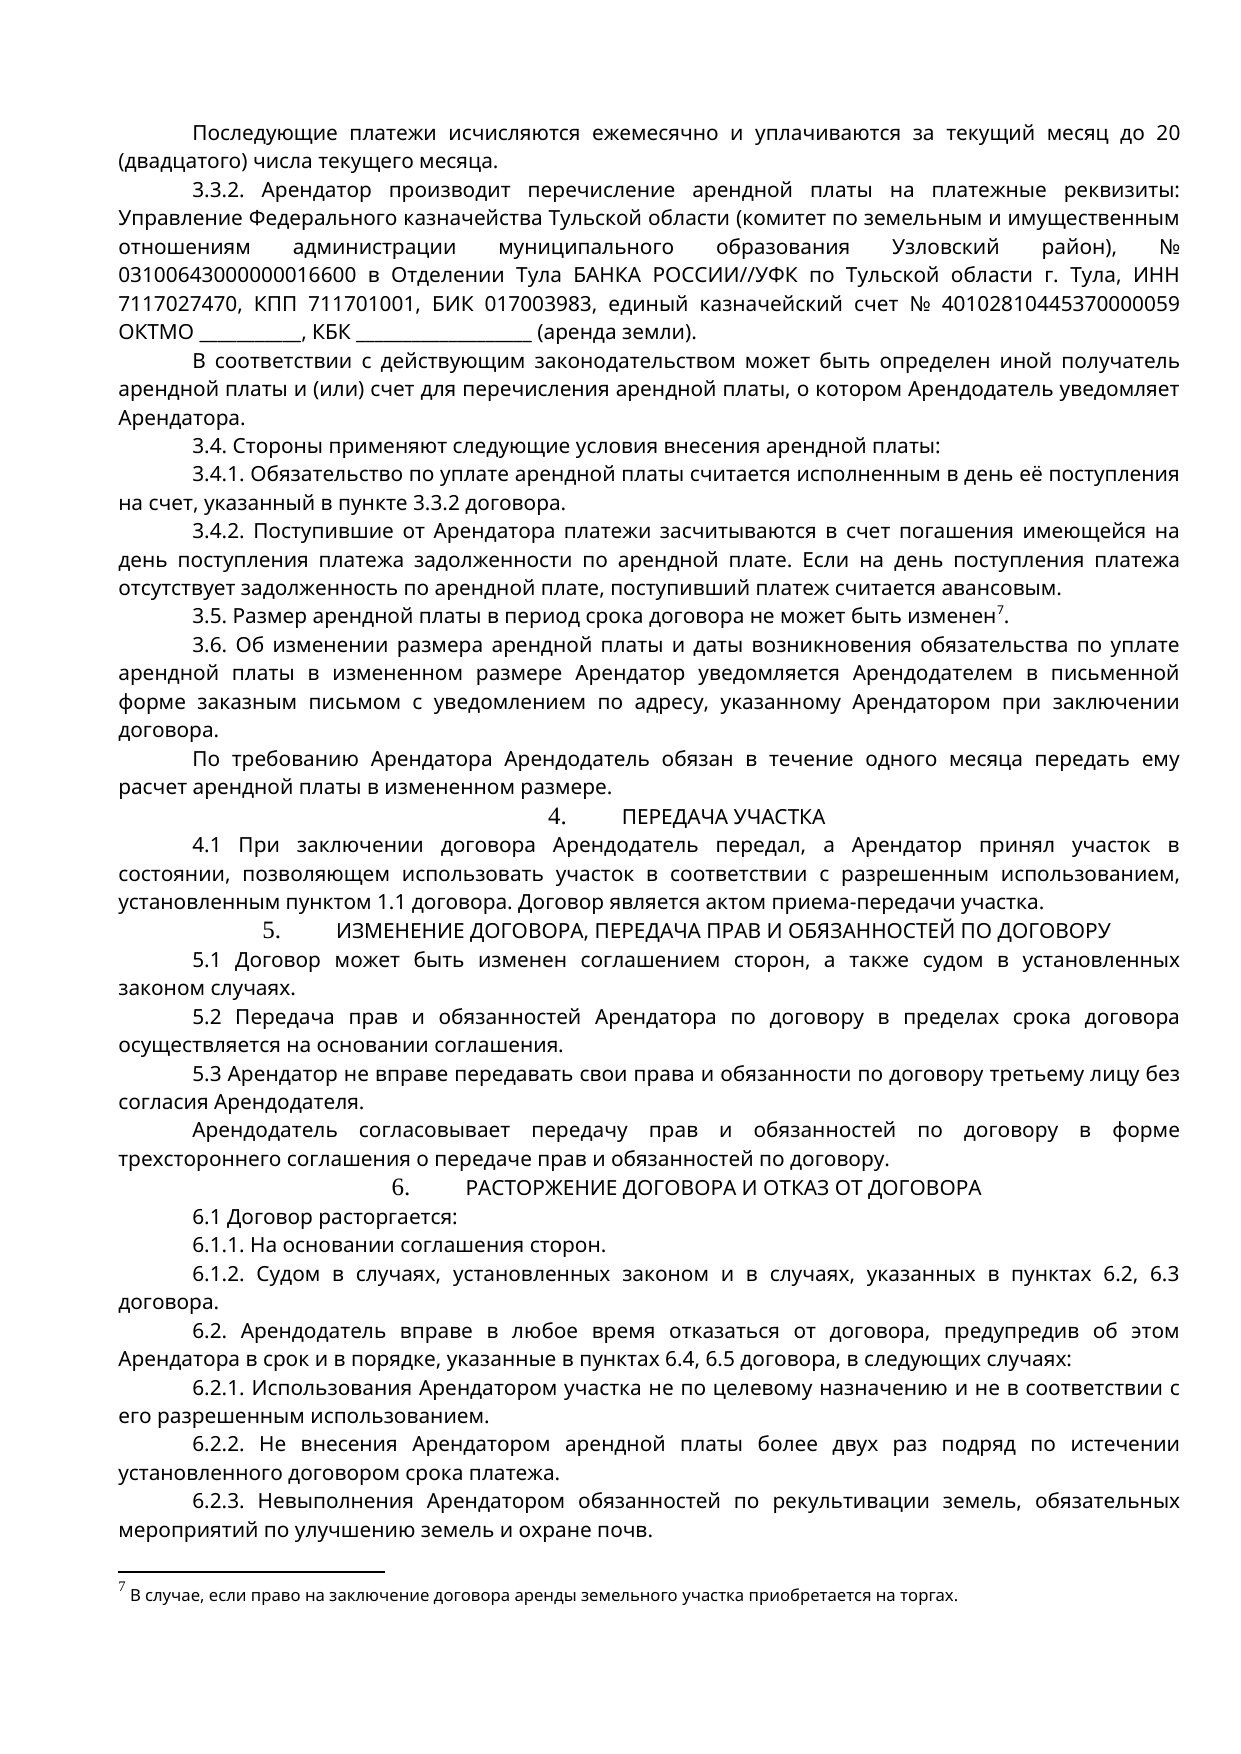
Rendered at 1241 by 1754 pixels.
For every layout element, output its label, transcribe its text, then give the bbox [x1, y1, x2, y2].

text 3.6. Об изменении размера арендной платы и даты возникновения обязательства по уплате арендной платы в измененном размере Арендатор уведомляется Арендодателем в письменной форме заказным письмом с уведомлением по адресу, указанному Арендатором при заключении договора. [118, 630, 1181, 744]
text 6.1 Договор расторгается: [118, 1202, 1181, 1230]
text 5.1 Договор может быть изменен соглашением сторон, а также судом в установленных законом случаях. [118, 945, 1181, 1002]
text 6.1.1. На основании соглашения сторон. [118, 1230, 1181, 1259]
text 6.2.1. Использования Арендатором участка не по целевому назначению и не в соответствии с его разрешенным использованием. [118, 1373, 1181, 1429]
text 6.2.3. Невыполнения Арендатором обязанностей по рекультивации земель, обязательных мероприятий по улучшению земель и охране почв. [118, 1486, 1181, 1543]
text 3.4.2. Поступившие от Арендатора платежи засчитываются в счет погашения имеющейся на день поступления платежа задолженности по арендной плате. Если на день поступления платежа отсутствует задолженность по арендной плате, поступивший платеж считается авансовым. [118, 516, 1181, 602]
text 3.4. Стороны применяют следующие условия внесения арендной платы: [118, 431, 1181, 459]
text Арендодатель согласовывает передачу прав и обязанностей по договору в форме трехстороннего соглашения о передаче прав и обязанностей по договору. [118, 1116, 1181, 1172]
text По требованию Арендатора Арендодатель обязан в течение одного месяца передать ему расчет арендной платы в измененном размере. [118, 744, 1181, 801]
list ИЗМЕНЕНИЕ ДОГОВОРА, ПЕРЕДАЧА ПРАВ И ОБЯЗАННОСТЕЙ ПО ДОГОВОРУ [118, 916, 1181, 945]
text 3.4.1. Обязательство по уплате арендной платы считается исполненным в день её поступления на счет, указанный в пункте 3.3.2 договора. [118, 459, 1181, 516]
text 3.3.2. Арендатор производит перечисление арендной платы на платежные реквизиты: Управление Федерального казначейства Тульской области (комитет по земельным и имущественным отношениям администрации муниципального образования Узловский район), № 03100643000000016600 в Отделении Тула БАНКА РОССИИ//УФК по Тульской области г. Тула, ИНН 7117027470, КПП 711701001, БИК 017003983, единый казначейский счет № 40102810445370000059 ОКТМО ___________, КБК ___________________ (аренда земли). [118, 175, 1181, 346]
text В соответствии с действующим законодательством может быть определен иной получатель арендной платы и (или) счет для перечисления арендной платы, о котором Арендодатель уведомляет Арендатора. [118, 346, 1181, 431]
text 3.5. Размер арендной платы в период срока договора не может быть изменен. [118, 602, 1181, 630]
text 5.3 Арендатор не вправе передавать свои права и обязанности по договору третьему лицу без согласия Арендодателя. [118, 1059, 1181, 1116]
text 6.1.2. Судом в случаях, установленных законом и в случаях, указанных в пунктах 6.2, 6.3 договора. [118, 1259, 1181, 1316]
text 4.1 При заключении договора Арендодатель передал, а Арендатор принял участок в состоянии, позволяющем использовать участок в соответствии с разрешенным использованием, установленным пунктом 1.1 договора. Договор является актом приема-передачи участка. [118, 830, 1181, 916]
text 6.2. Арендодатель вправе в любое время отказаться от договора, предупредив об этом Арендатора в срок и в порядке, указанные в пунктах 6.4, 6.5 договора, в следующих случаях: [118, 1316, 1181, 1373]
text 5.2 Передача прав и обязанностей Арендатора по договору в пределах срока договора осуществляется на основании соглашения. [118, 1002, 1181, 1059]
text Последующие платежи исчисляются ежемесячно и уплачиваются за текущий месяц до 20 (двадцатого) числа текущего месяца. [118, 118, 1181, 175]
list ПЕРЕДАЧА УЧАСТКА [118, 801, 1181, 830]
text 6.2.2. Не внесения Арендатором арендной платы более двух раз подряд по истечении установленного договором срока платежа. [118, 1429, 1181, 1486]
list РАСТОРЖЕНИЕ ДОГОВОРА И ОТКАЗ ОТ ДОГОВОРА [118, 1172, 1181, 1202]
